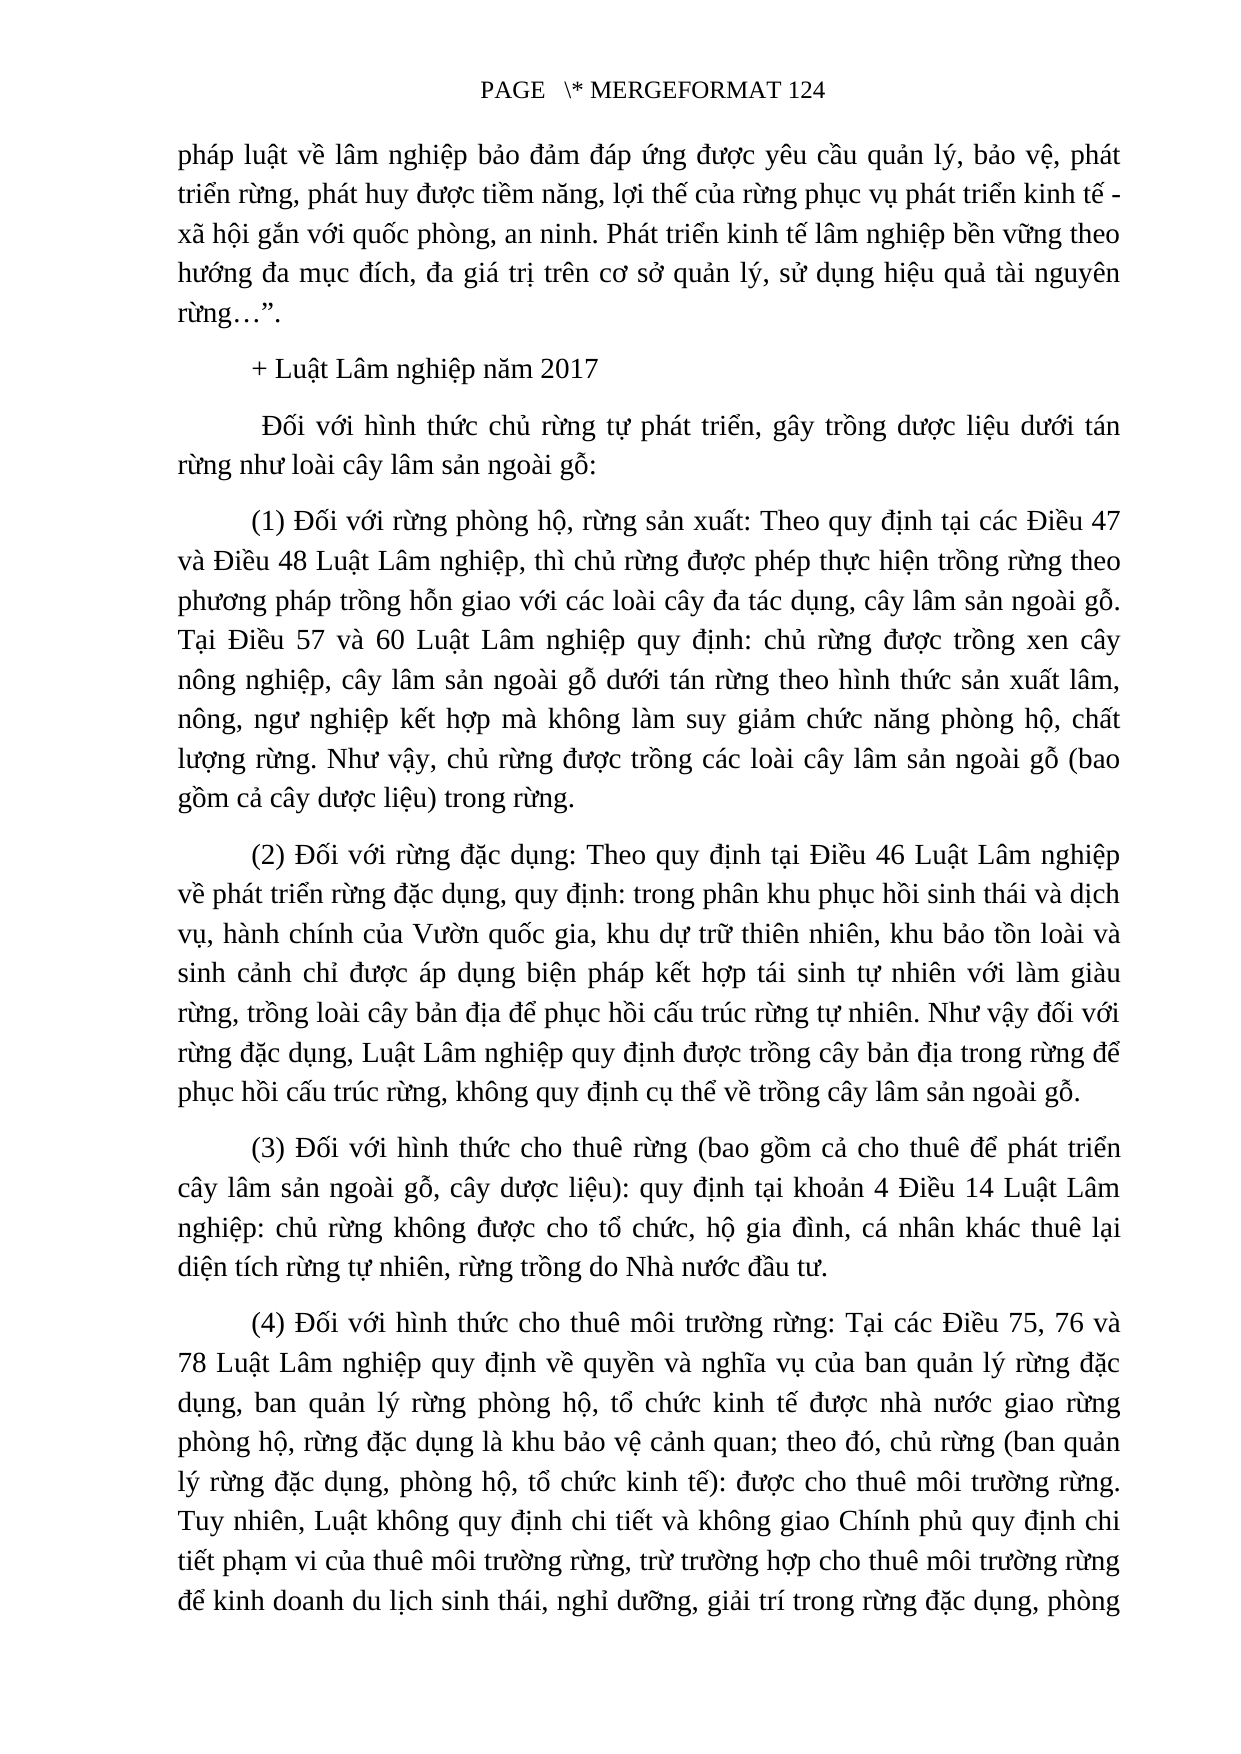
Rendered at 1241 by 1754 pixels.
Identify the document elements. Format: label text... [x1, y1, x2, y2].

text (3) Đối với hình thức cho thuê rừng (bao gồm cả cho thuê để phát triển cây lâm sản ngoài gỗ, cây dược liệu): quy định tại khoản 4 Điều 14 Luật Lâm nghiệp: chủ rừng không được cho tổ chức, hộ gia đình, cá nhân khác thuê lại diện tích rừng tự nhiên, rừng trồng do Nhà nước đầu tư. [177, 1126, 1122, 1284]
text Đối với hình thức chủ rừng tự phát triển, gây trồng dược liệu dưới tán rừng như loài cây lâm sản ngoài gỗ: [177, 403, 1122, 482]
text + Luật Lâm nghiệp năm 2017 [177, 347, 1122, 387]
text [177, 1301, 1122, 1618]
text (1) Đối với rừng phòng hộ, rừng sản xuất: Theo quy định tại các Điều 47 và Điều 48 Luật Lâm nghiệp, thì chủ rừng được phép thực hiện trồng rừng theo phương pháp trồng hỗn giao với các loài cây đa tác dụng, cây lâm sản ngoài gỗ. Tại Điều 57 và 60 Luật Lâm nghiệp quy định: chủ rừng được trồng xen cây nông nghiệp, cây lâm sản ngoài gỗ dưới tán rừng theo hình thức sản xuất lâm, nông, ngư nghiệp kết hợp mà không làm suy giảm chức năng phòng hộ, chất lượng rừng. Như vậy, chủ rừng được trồng các loài cây lâm sản ngoài gỗ (bao gồm cả cây dược liệu) trong rừng. [177, 499, 1122, 816]
text (2) Đối với rừng đặc dụng: Theo quy định tại Điều 46 Luật Lâm nghiệp về phát triển rừng đặc dụng, quy định: trong phân khu phục hồi sinh thái và dịch vụ, hành chính của Vườn quốc gia, khu dự trữ thiên nhiên, khu bảo tồn loài và sinh cảnh chỉ được áp dụng biện pháp kết hợp tái sinh tự nhiên với làm giàu rừng, trồng loài cây bản địa để phục hồi cấu trúc rừng tự nhiên. Như vậy đối với rừng đặc dụng, Luật Lâm nghiệp quy định được trồng cây bản địa trong rừng để phục hồi cấu trúc rừng, không quy định cụ thể về trồng cây lâm sản ngoài gỗ. [177, 832, 1122, 1109]
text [177, 132, 1122, 330]
